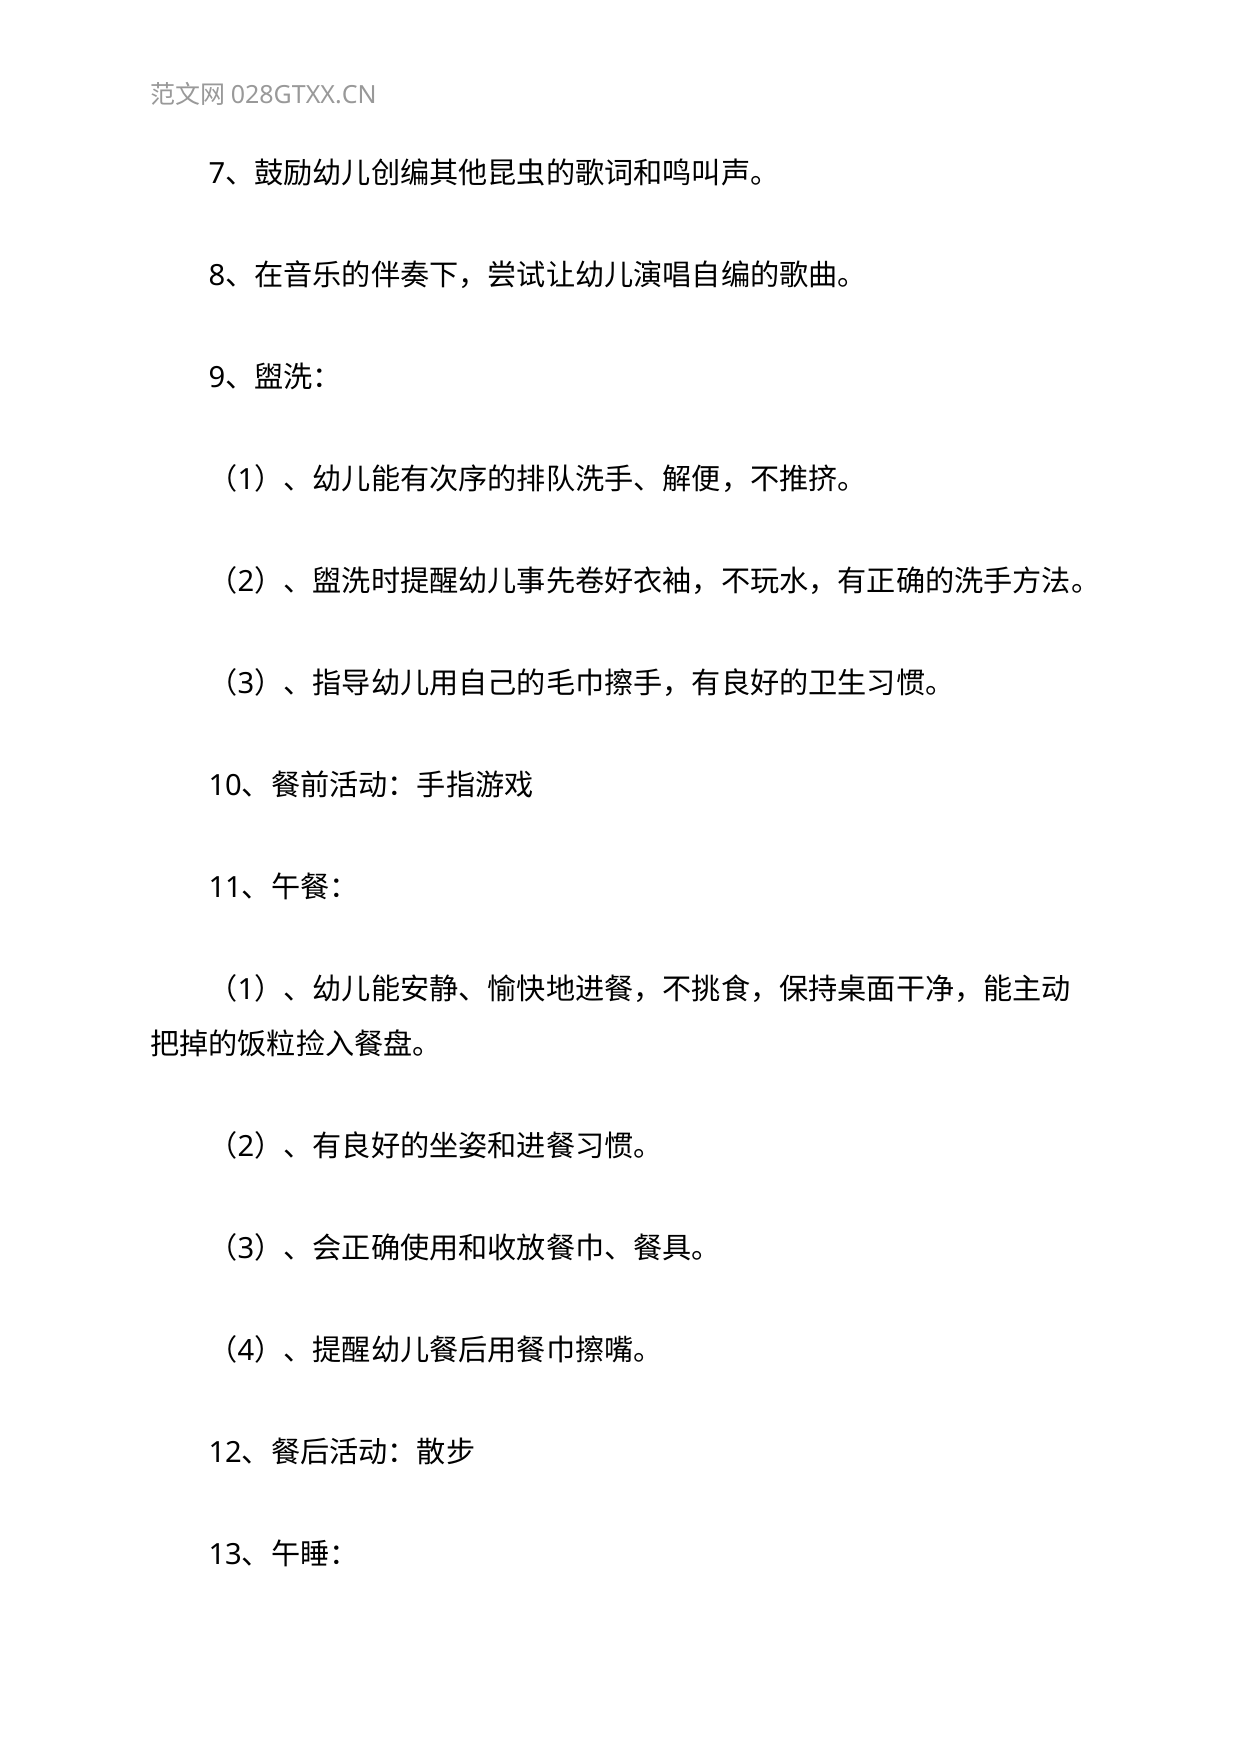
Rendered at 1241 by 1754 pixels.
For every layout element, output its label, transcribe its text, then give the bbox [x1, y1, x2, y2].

text 10、餐前活动：手指游戏 [150, 762, 1090, 804]
text 8、在音乐的伴奏下，尝试让幼儿演唱自编的歌曲。 [150, 252, 1090, 294]
text （1）、幼儿能有次序的排队洗手、解便，不推挤。 [150, 456, 1090, 498]
text 9、盥洗： [150, 354, 1090, 396]
text 11、午餐： [150, 864, 1090, 906]
text （1）、幼儿能安静、愉快地进餐，不挑食，保持桌面干净，能主动把掉的饭粒捡入餐盘。 [150, 966, 1090, 1063]
text （2）、盥洗时提醒幼儿事先卷好衣袖，不玩水，有正确的洗手方法。 [150, 558, 1090, 600]
text 13、午睡： [150, 1531, 1090, 1573]
text （3）、会正确使用和收放餐巾、餐具。 [150, 1224, 1090, 1267]
text （2）、有良好的坐姿和进餐习惯。 [150, 1123, 1090, 1165]
text 7、鼓励幼儿创编其他昆虫的歌词和鸣叫声。 [150, 150, 1090, 192]
text （4）、提醒幼儿餐后用餐巾擦嘴。 [150, 1327, 1090, 1369]
text 12、餐后活动：散步 [150, 1428, 1090, 1471]
text （3）、指导幼儿用自己的毛巾擦手，有良好的卫生习惯。 [150, 660, 1090, 702]
